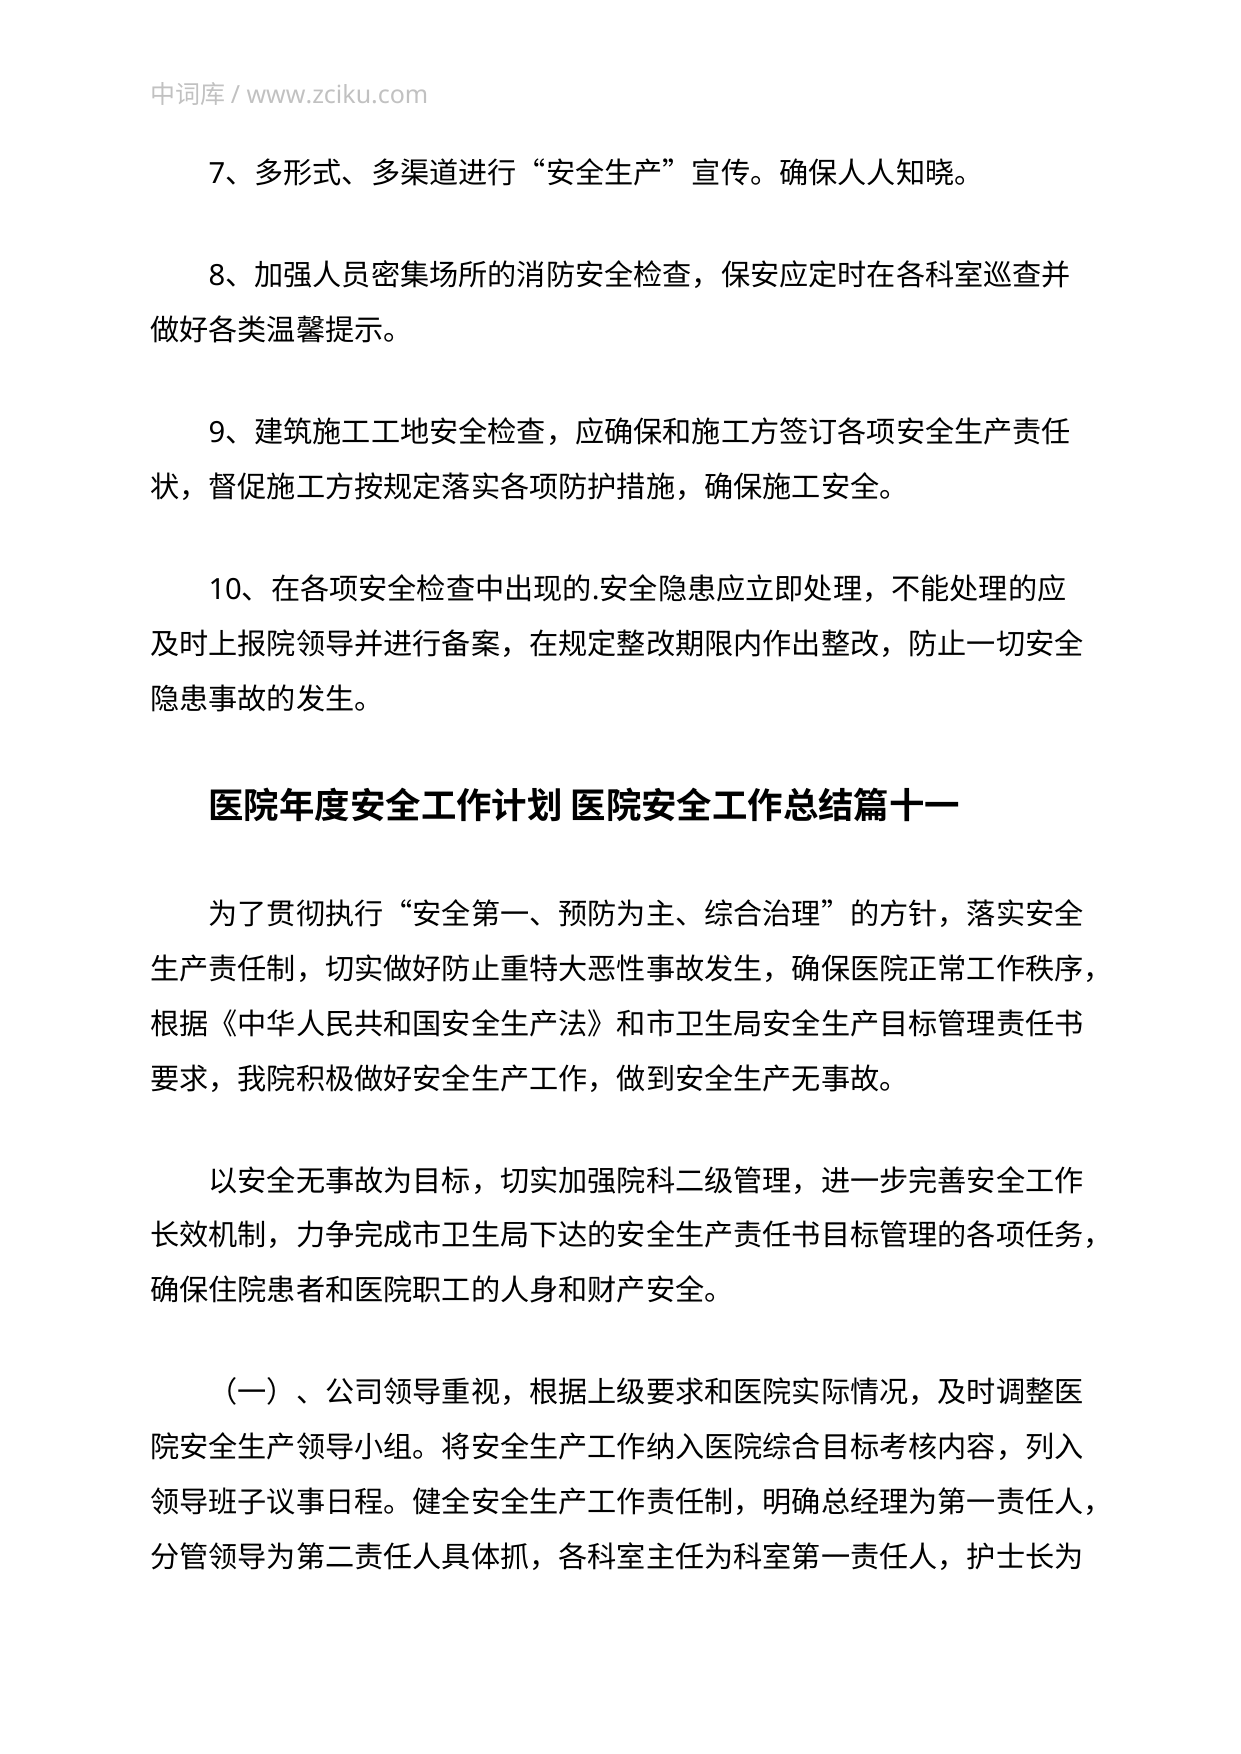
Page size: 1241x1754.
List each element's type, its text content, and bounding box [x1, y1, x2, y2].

text 9、建筑施工工地安全检查，应确保和施工方签订各项安全生产责任状，督促施工方按规定落实各项防护措施，确保施工安全。 [150, 409, 1090, 506]
text 医院年度安全工作计划 医院安全工作总结篇十一 [150, 777, 1090, 828]
text 8、加强人员密集场所的消防安全检查，保安应定时在各科室巡查并做好各类温馨提示。 [150, 252, 1090, 349]
text 10、在各项安全检查中出现的.安全隐患应立即处理，不能处理的应及时上报院领导并进行备案，在规定整改期限内作出整改，防止一切安全隐患事故的发生。 [150, 566, 1090, 718]
text 为了贯彻执行“安全第一、预防为主、综合治理”的方针，落实安全生产责任制，切实做好防止重特大恶性事故发生，确保医院正常工作秩序，根据《中华人民共和国安全生产法》和市卫生局安全生产目标管理责任书要求，我院积极做好安全生产工作，做到安全生产无事故。 [150, 891, 1090, 1098]
text 7、多形式、多渠道进行“安全生产”宣传。确保人人知晓。 [150, 150, 1090, 192]
text 以安全无事故为目标，切实加强院科二级管理，进一步完善安全工作长效机制，力争完成市卫生局下达的安全生产责任书目标管理的各项任务，确保住院患者和医院职工的人身和财产安全。 [150, 1157, 1090, 1309]
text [150, 1369, 1090, 1576]
